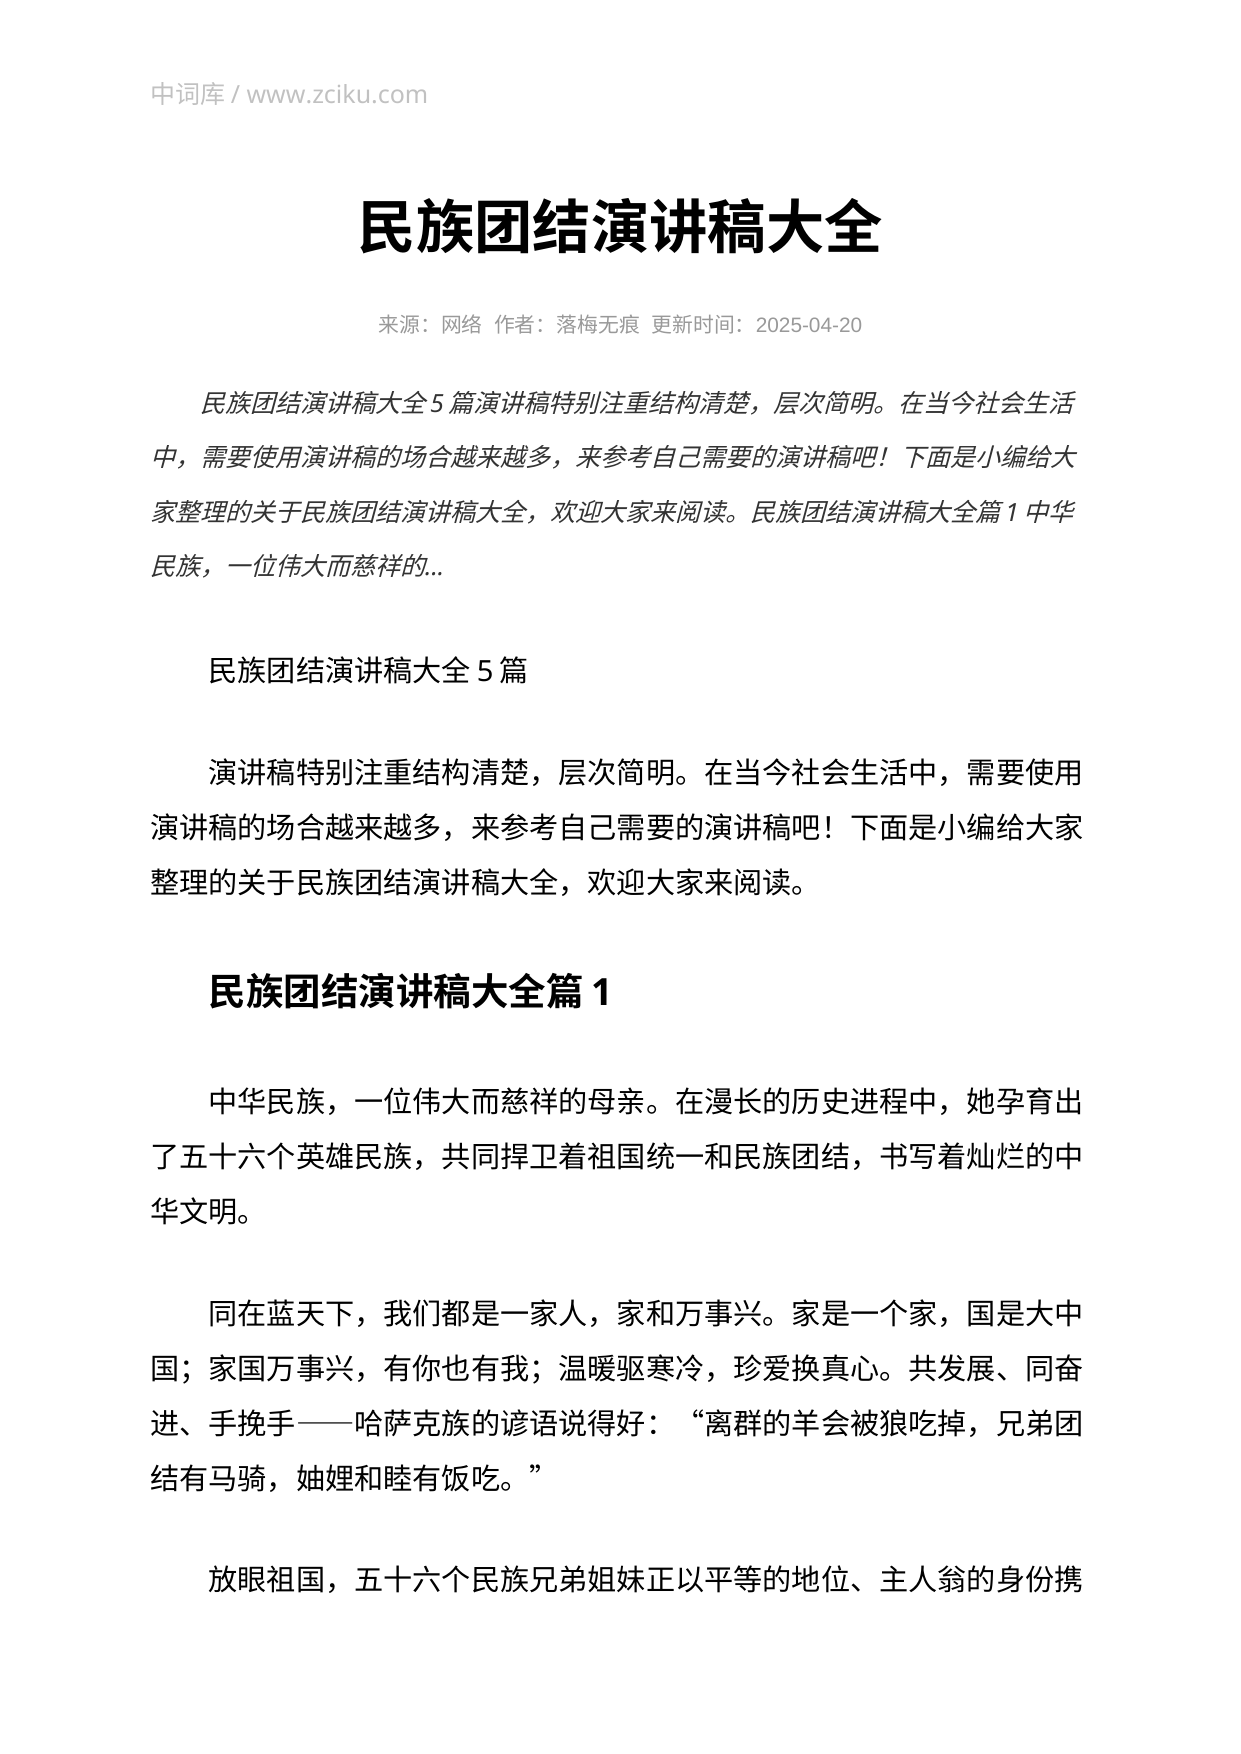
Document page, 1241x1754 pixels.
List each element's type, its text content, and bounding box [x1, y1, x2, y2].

text 民族团结演讲稿大全篇1 [150, 961, 1090, 1016]
text 演讲稿特别注重结构清楚，层次简明。在当今社会生活中，需要使用演讲稿的场合越来越多，来参考自己需要的演讲稿吧！下面是小编给大家整理的关于民族团结演讲稿大全，欢迎大家来阅读。 [150, 750, 1090, 902]
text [150, 1557, 1090, 1599]
text 同在蓝天下，我们都是一家人，家和万事兴。家是一个家，国是大中国；家国万事兴，有你也有我；温暖驱寒冷，珍爱换真心。共发展、同奋进、手挽手——哈萨克族的谚语说得好：“离群的羊会被狼吃掉，兄弟团结有马骑，妯娌和睦有饭吃。” [150, 1291, 1090, 1497]
text 民族团结演讲稿大全5篇 [150, 648, 1090, 690]
subtitle 民族团结演讲稿大全 [150, 181, 1090, 266]
text 来源：网络 作者：落梅无痕 更新时间：2025-04-20 [150, 313, 1090, 337]
text 中华民族，一位伟大而慈祥的母亲。在漫长的历史进程中，她孕育出了五十六个英雄民族，共同捍卫着祖国统一和民族团结，书写着灿烂的中华文明。 [150, 1079, 1090, 1231]
text 民族团结演讲稿大全5篇演讲稿特别注重结构清楚，层次简明。在当今社会生活中，需要使用演讲稿的场合越来越多，来参考自己需要的演讲稿吧！下面是小编给大家整理的关于民族团结演讲稿大全，欢迎大家来阅读。民族团结演讲稿大全篇1中华民族，一位伟大而慈祥的... [150, 383, 1090, 583]
